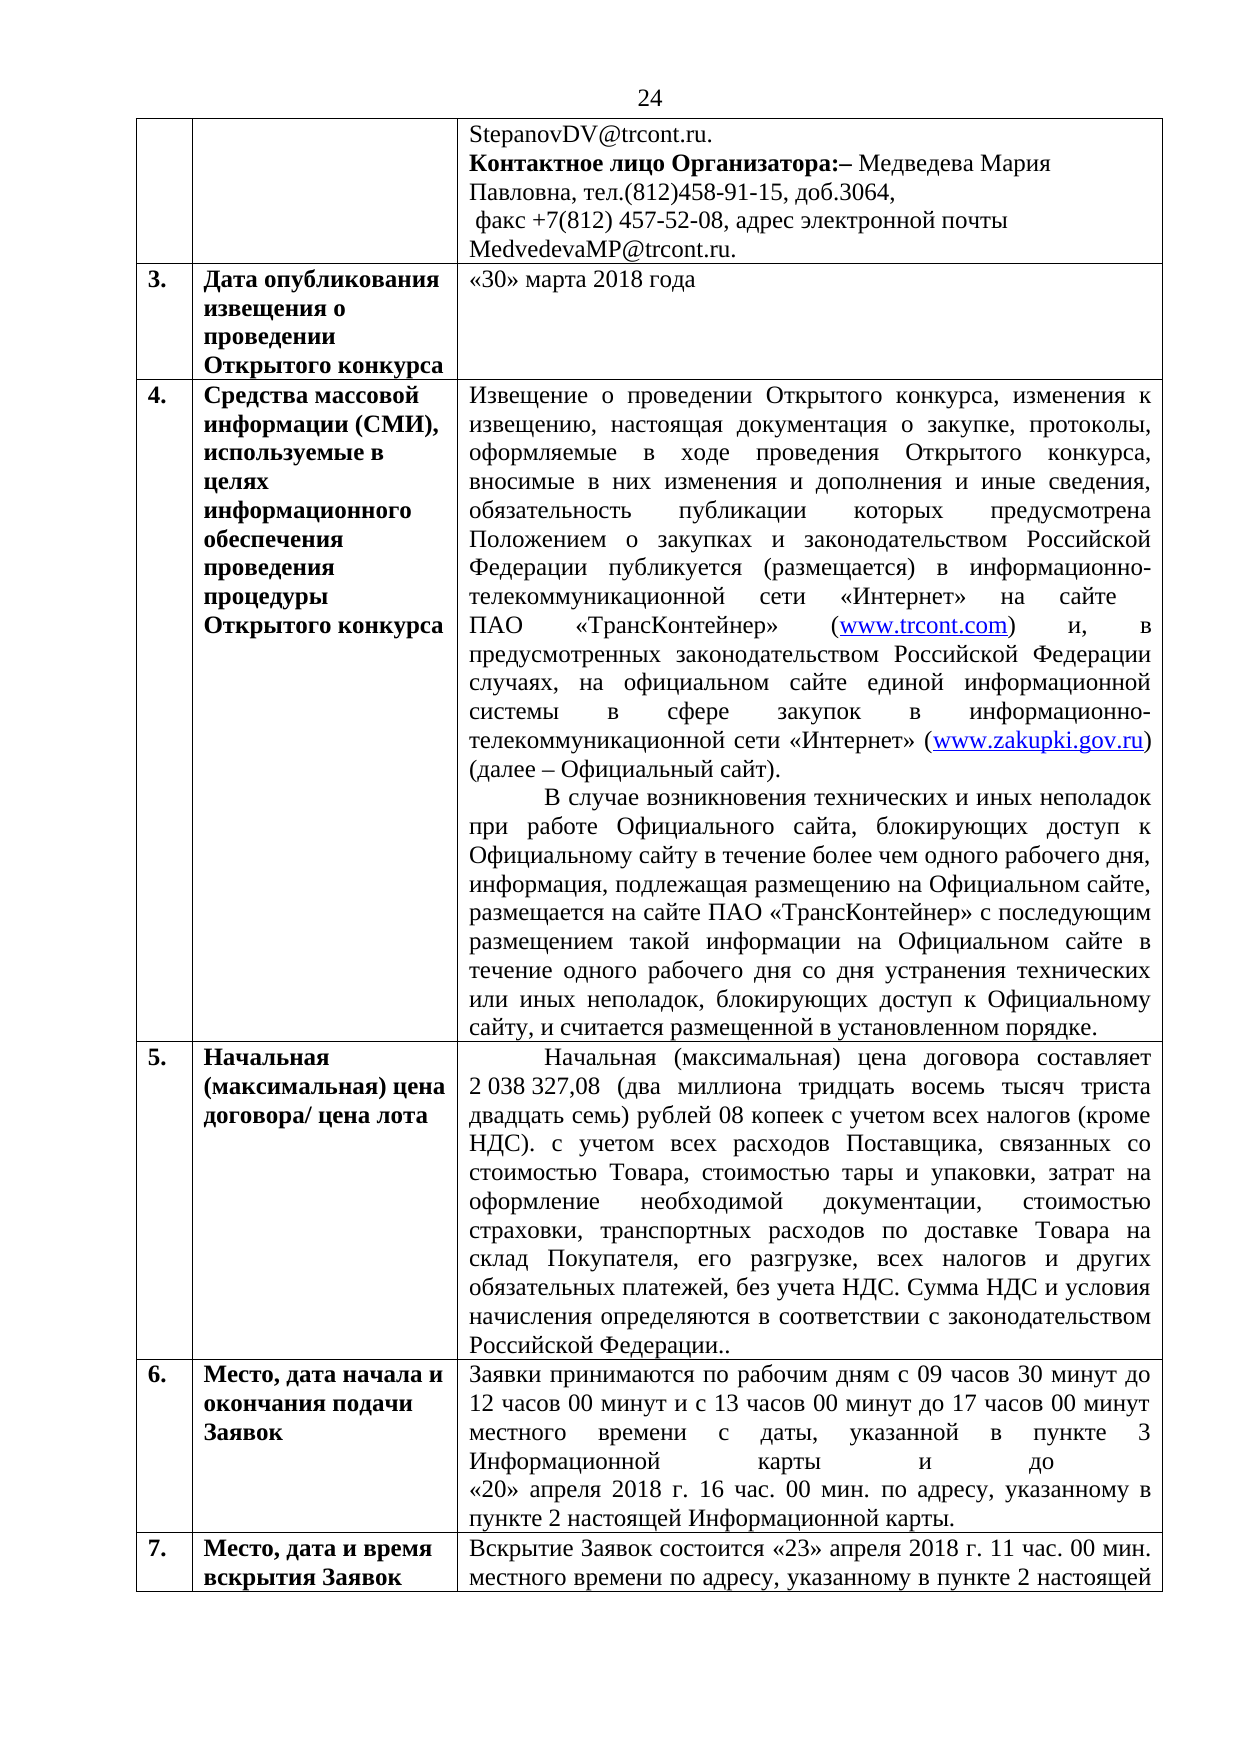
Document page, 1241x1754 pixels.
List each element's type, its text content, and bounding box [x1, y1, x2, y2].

table_cell Средства массовой информации (СМИ), используемые в целях информационного обеспечения проведения процедуры Открытого конкурса [193, 380, 457, 1041]
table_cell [458, 1533, 1162, 1591]
table_cell 2. [137, 119, 192, 263]
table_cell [458, 119, 1162, 263]
table_cell Заявки принимаются по рабочим дням с 09 часов 30 минут до 12 часов 00 минут и с 13 часов 00 минут до 17 часов 00 минут местного времени с даты, указанной в пункте 3 Информационной карты и до «20» апреля 2018 г. 16 час. 00 мин. по адресу, указанному в пункте 2 настоящей Информационной карты. [458, 1360, 1162, 1532]
table_cell Начальная (максимальная) цена договора составляет 2 038 327,08 (два миллиона тридцать восемь тысяч триста двадцать семь) рублей 08 копеек с учетом всех налогов (кроме НДС). с учетом всех расходов Поставщика, связанных со стоимостью Товара, стоимостью тары и упаковки, затрат на оформление необходимой документации, стоимостью страховки, транспортных расходов по доставке Товара на склад Покупателя, его разгрузке, всех налогов и других обязательных платежей, без учета НДС. Сумма НДС и условия начисления определяются в соответствии с законодательством Российской Федерации.. [458, 1042, 1162, 1358]
table_cell Дата опубликования извещения о проведении Открытого конкурса [193, 264, 457, 379]
table_cell 4. [137, 380, 192, 1041]
table_cell Начальная (максимальная) цена договора/ цена лота [193, 1042, 457, 1358]
table_cell Извещение о проведении Открытого конкурса, изменения к извещению, настоящая документация о закупке, протоколы, оформляемые в ходе проведения Открытого конкурса, вносимые в них изменения и дополнения и иные сведения, обязательность публикации которых предусмотрена Положением о закупках и законодательством Российской Федерации публикуется (размещается) в информационно-телекоммуникационной сети «Интернет» на сайте ПАО «ТрансКонтейнер» (www.trcont.com) и, в предусмотренных законодательством Российской Федерации случаях, на официальном сайте единой информационной системы в сфере закупок в информационно-телекоммуникационной сети «Интернет» (www.zakupki.gov.ru) (далее – Официальный сайт). В случае возникновения технических и иных неполадок при работе Официального сайта, блокирующих доступ к Официальному сайту в течение более чем одного рабочего дня, информация, подлежащая размещению на Официальном сайте, размещается на сайте ПАО «ТрансКонтейнер» с последующим размещением такой информации на Официальном сайте в течение одного рабочего дня со дня устранения технических или иных неполадок, блокирующих доступ к Официальному сайту, и считается размещенной в установленном порядке. [458, 380, 1162, 1041]
table_cell Место, дата начала и окончания подачи Заявок [193, 1360, 457, 1532]
table_cell 6. [137, 1360, 192, 1532]
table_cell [193, 119, 457, 263]
table_cell 5. [137, 1042, 192, 1358]
table_cell 7. [137, 1533, 192, 1591]
table_cell «30» марта 2018 года [458, 264, 1162, 379]
table_cell 3. [137, 264, 192, 379]
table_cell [193, 1533, 457, 1591]
